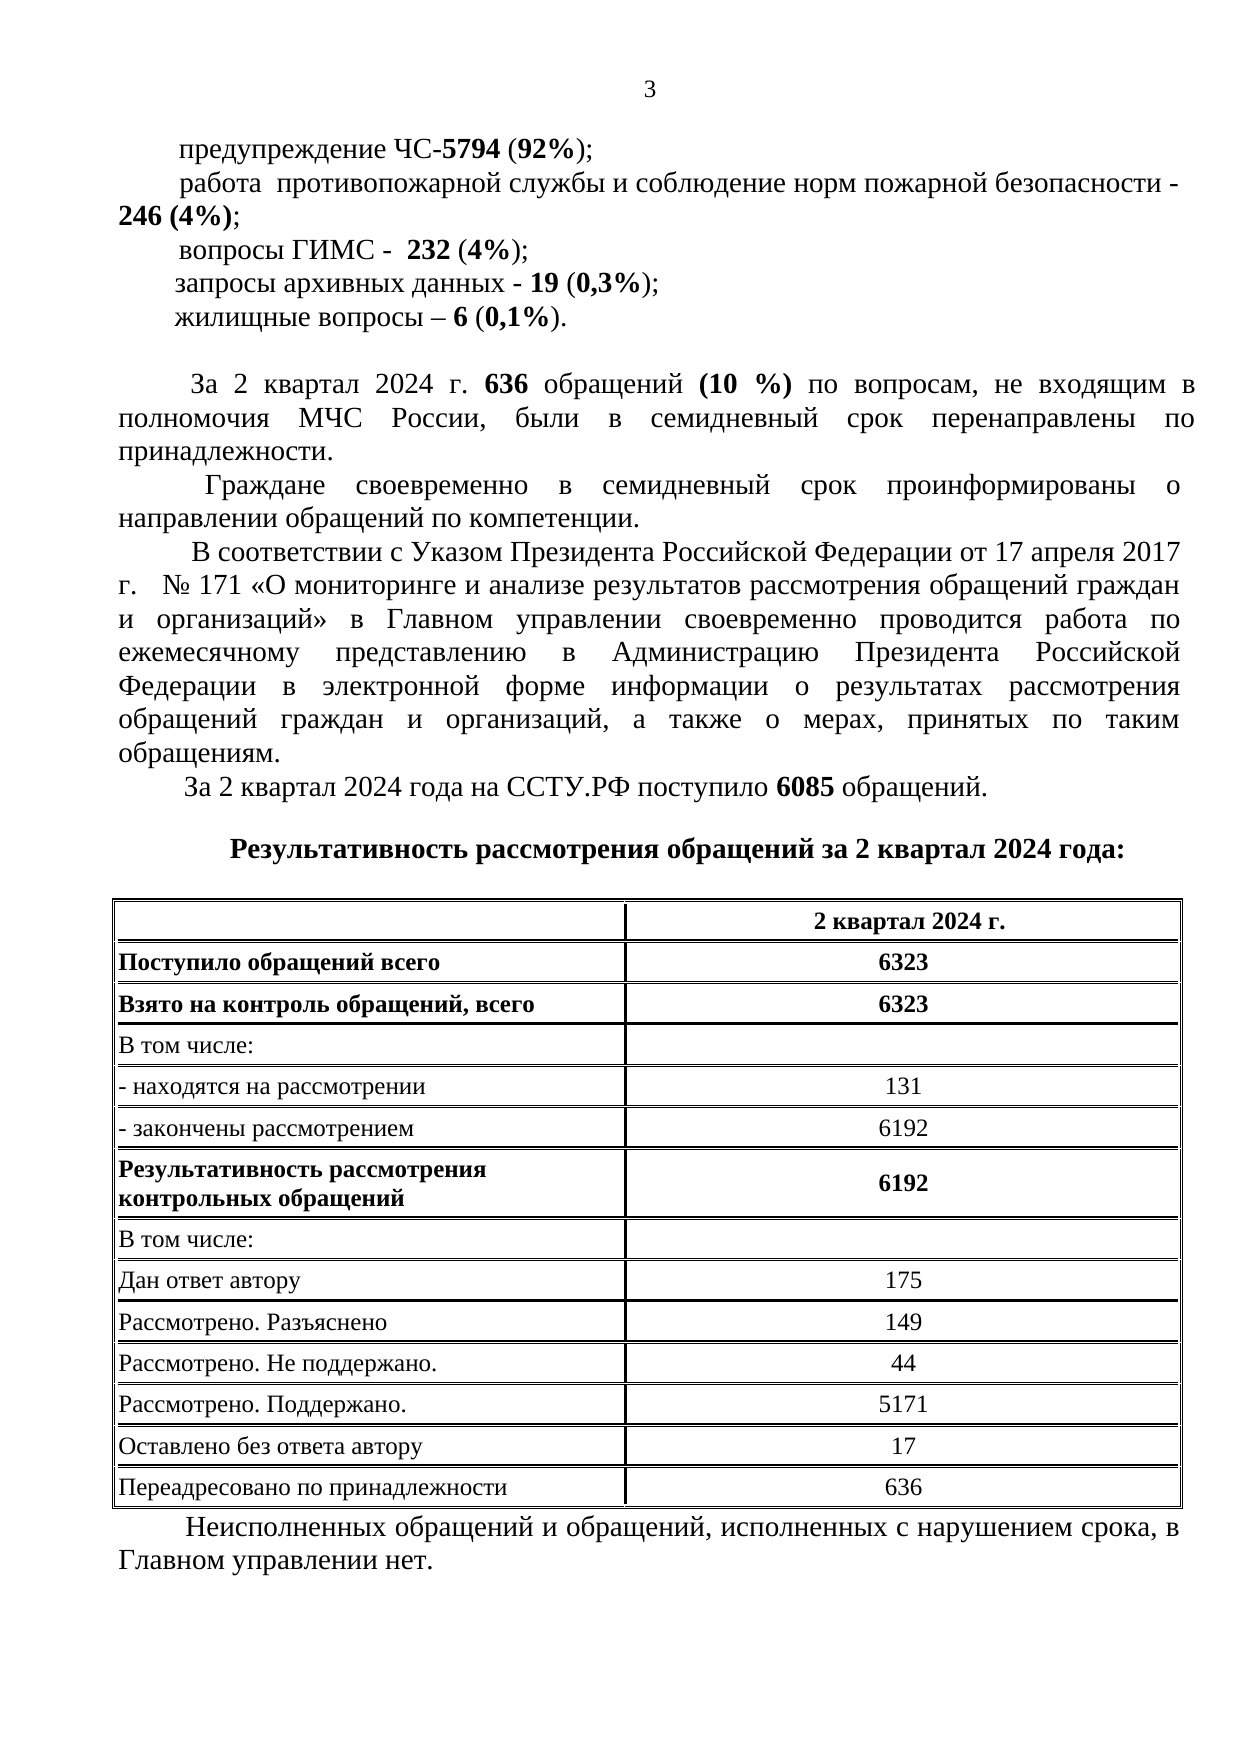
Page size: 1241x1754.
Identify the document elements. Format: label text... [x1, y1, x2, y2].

text жилищные вопросы – 6 (0,1%). [118, 299, 1196, 333]
table_cell 6323 [627, 939, 1180, 981]
table_cell - закончены рассмотрением [114, 1105, 625, 1146]
table_cell Рассмотрено. Не поддержано. [115, 1340, 624, 1382]
text Результативность рассмотрения обращений за 2 квартал 2024 года: [118, 831, 1181, 864]
text вопросы ГИМС - 232 (4%); [179, 232, 1181, 266]
text За 2 квартал 2024 года на ССТУ.РФ поступило 6085 обращений. [118, 769, 1181, 802]
table_header [115, 900, 625, 939]
table_cell Оставлено без ответа автору [115, 1423, 624, 1464]
table_cell 6192 [625, 1105, 1181, 1146]
text работа противопожарной службы и соблюдение норм пожарной безопасности - 246 (4%); [118, 165, 1181, 232]
table_cell Результативность рассмотрения контрольных обращений [115, 1146, 624, 1216]
table_cell 6323 [625, 981, 1181, 1022]
table_cell В том числе: [115, 1022, 624, 1063]
table_cell Взято на контроль обращений, всего [114, 981, 625, 1022]
text За 2 квартал 2024 г. 636 обращений (10 %) по вопросам, не входящим в полномочия МЧС России, были в семидневный срок перенаправлены по принадлежности. [118, 366, 1196, 467]
text Неисполненных обращений и обращений, исполненных с нарушением срока, в Главном управлении нет. [118, 1509, 1181, 1576]
table_cell Рассмотрено. Разъяснено [115, 1299, 624, 1340]
table_cell Рассмотрено. Поддержано. [114, 1382, 625, 1423]
table_cell 636 [625, 1464, 1180, 1506]
table_cell 175 [625, 1258, 1181, 1299]
table_cell Переадресовано по принадлежности [115, 1464, 625, 1506]
table_cell 44 [627, 1340, 1180, 1382]
text Граждане своевременно в семидневный срок проинформированы о направлении обращений по компетенции. [118, 467, 1181, 534]
table_cell Поступило обращений всего [115, 939, 624, 981]
text предупреждение ЧС-5794 (92%); [179, 131, 1181, 165]
table_cell 6192 [627, 1146, 1180, 1216]
table_cell - находятся на рассмотрении [115, 1064, 624, 1105]
table_cell В том числе: [115, 1216, 624, 1258]
table_cell 149 [627, 1299, 1180, 1340]
table_cell 131 [627, 1064, 1180, 1105]
table_cell [627, 1022, 1180, 1063]
text В соответствии с Указом Президента Российской Федерации от 17 апреля 2017 г. № 171 «О мониторинге и анализе результатов рассмотрения обращений граждан и организаций» в Главном управлении своевременно проводится работа по ежемесячному представлению в Администрацию Президента Российской Федерации в электронной форме информации о результатах рассмотрения обращений граждан и организаций, а также о мерах, принятых по таким обращениям. [118, 534, 1181, 769]
table_cell 17 [627, 1423, 1180, 1464]
table_cell Дан ответ автору [114, 1258, 625, 1299]
table_cell [627, 1216, 1180, 1258]
text запросы архивных данных - 19 (0,3%); [118, 266, 1196, 299]
table_header 2 квартал 2024 г. [625, 902, 1180, 939]
table_cell 5171 [625, 1382, 1181, 1423]
